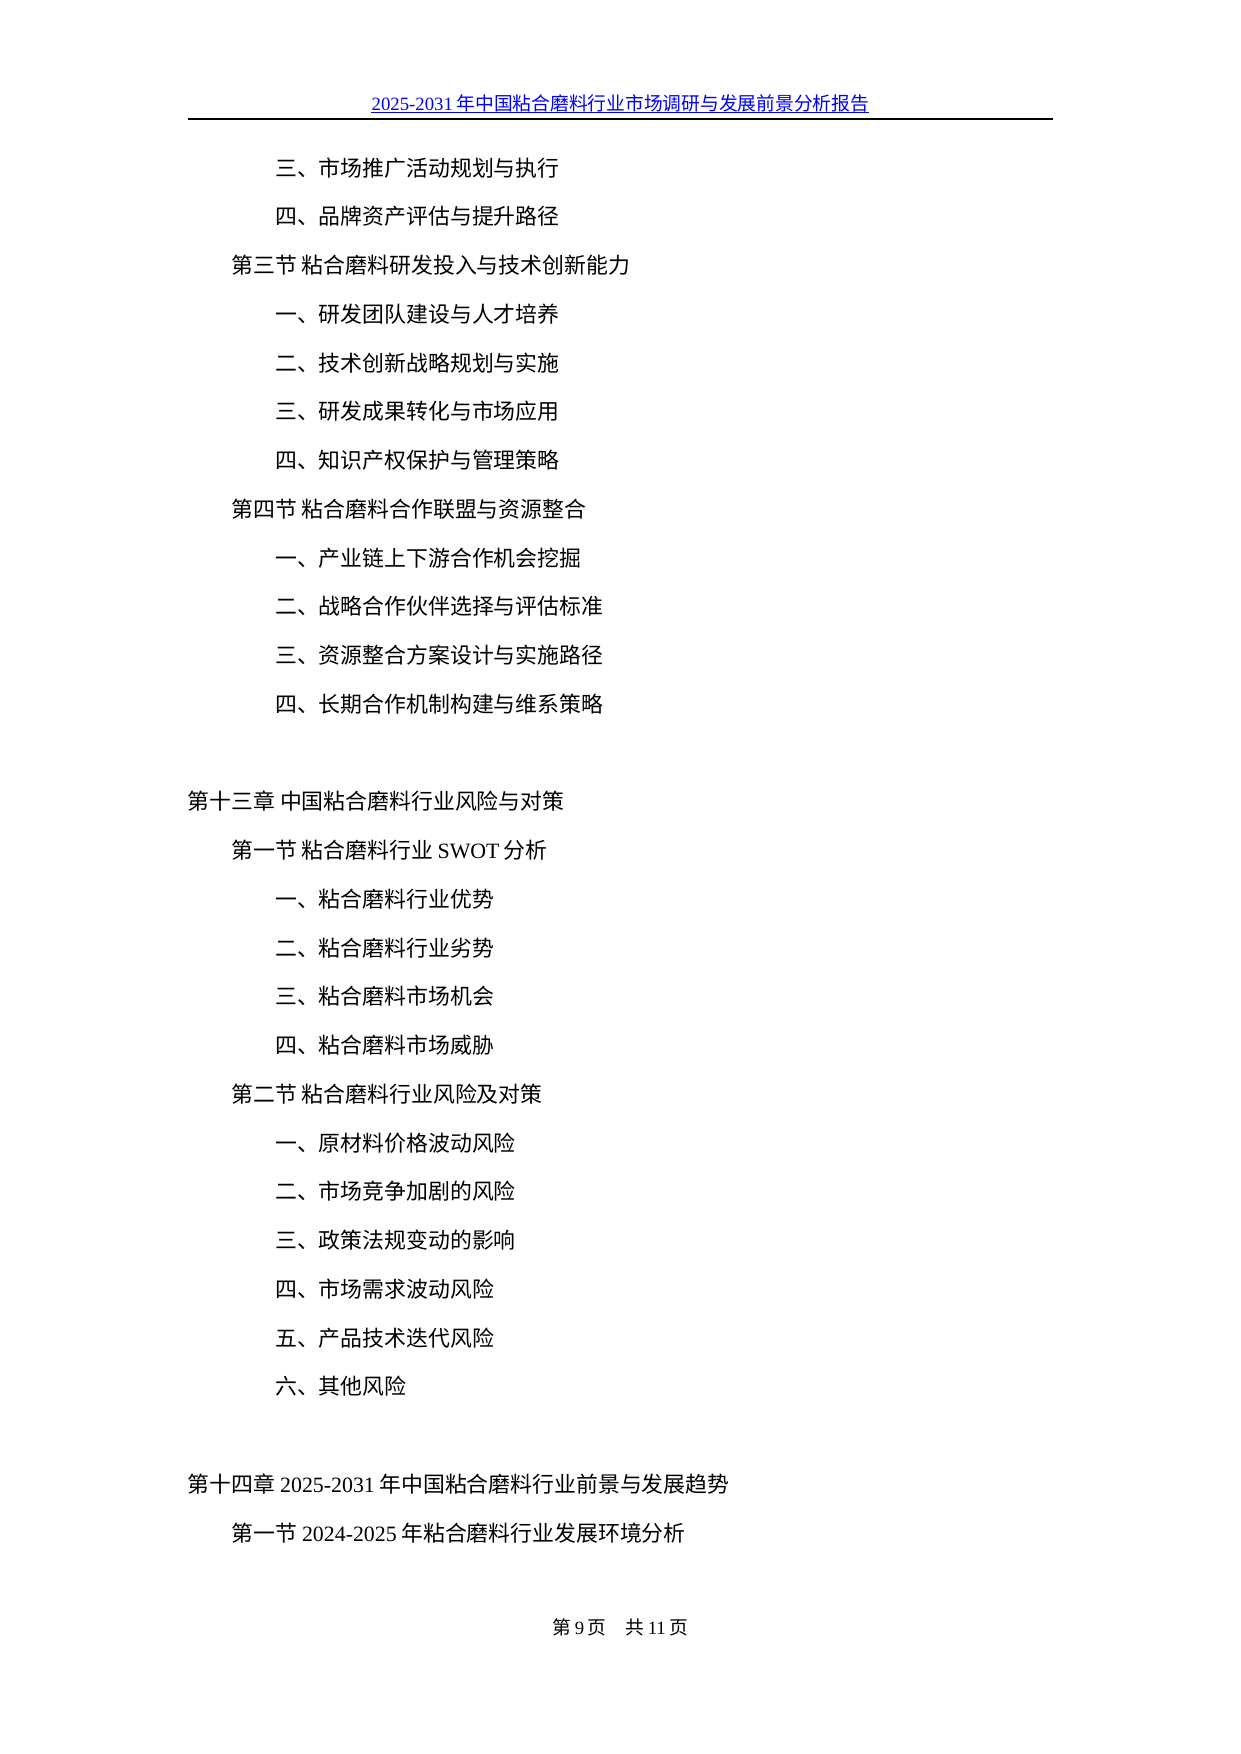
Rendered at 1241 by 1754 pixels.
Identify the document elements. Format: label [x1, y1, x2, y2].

text [187, 150, 1053, 1548]
